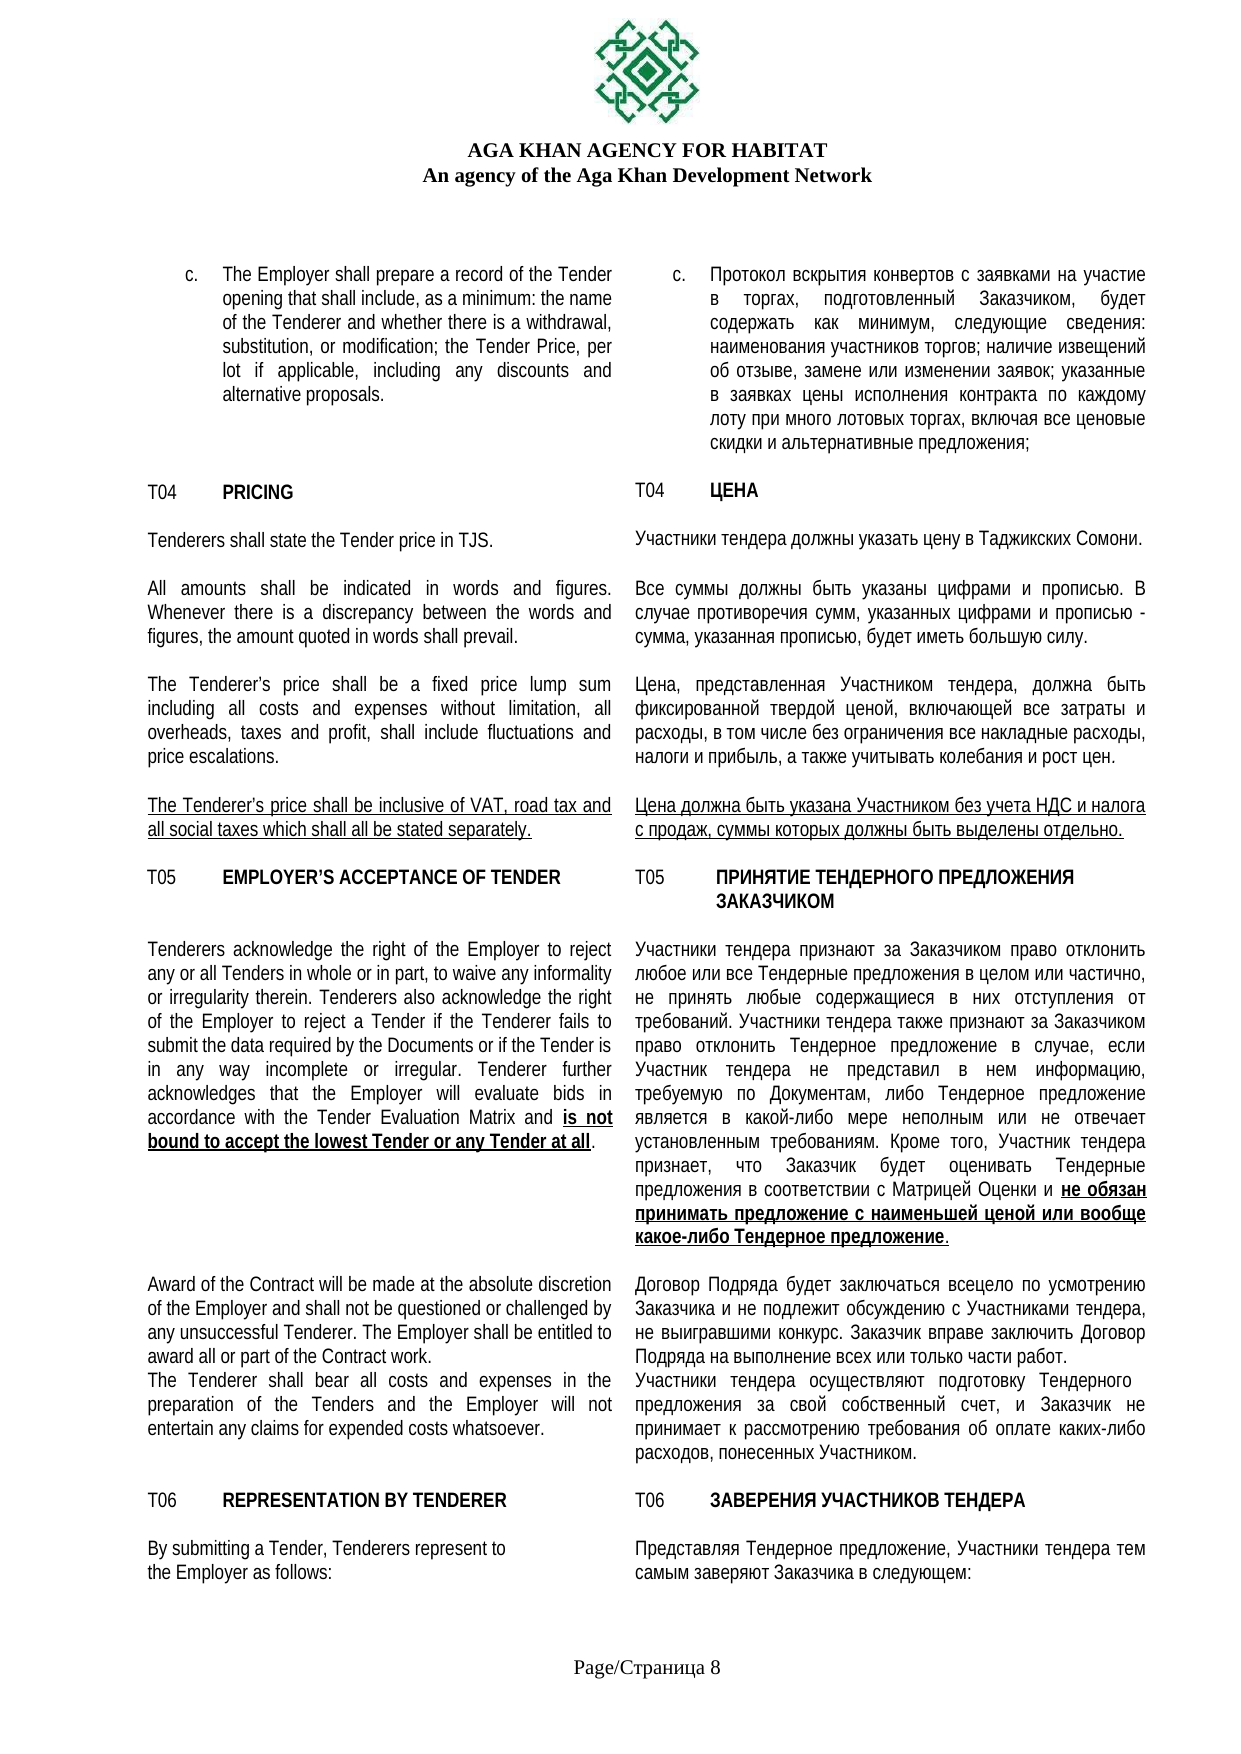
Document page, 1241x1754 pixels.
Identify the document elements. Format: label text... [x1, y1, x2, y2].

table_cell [136, 1488, 624, 1604]
table_cell The Tenderer shall bear all costs and expenses in the preparation of the Tenders and the Employer will not entertain any claims for expended costs whatsoever. [136, 1368, 624, 1488]
table_cell Все суммы должны быть указаны цифрами и прописью. В случае противоречия сумм, указанных цифрами и прописью - сумма, указанная прописью, будет иметь большую силу. [624, 576, 1158, 672]
table_cell T05 Принятие Тендерного предложения Заказчиком Участники тендера признают за Заказчиком право отклонить любое или все Тендерные предложения в целом или частично, не принять любые содержащиеся в них отступления от требований. Участники тендера также признают за Заказчиком право отклонить Тендерное предложение в случае, если Участник тендера не представил в нем информацию, требуемую по Документам, либо Тендерное предложение является в какой-либо мере неполным или не отвечает установленным требованиям. Кроме того, Участник тендера признает, что Заказчик будет оценивать Тендерные предложения в соответствии с Матрицей Оценки и не обязан принимать предложение с наименьшей ценой или вообще какое-либо Тендерное предложение. [624, 865, 1158, 1272]
table_cell Участники тендера осуществляют подготовку Тендерного предложения за свой собственный счет, и Заказчик не принимает к рассмотрению требования об оплате каких-либо расходов, понесенных Участником. [624, 1368, 1158, 1488]
table_cell Цена должна быть указана Участником без учета НДС и налога с продаж, суммы которых должны быть выделены отдельно. [624, 793, 1158, 865]
table_cell T05 Employer’s Acceptance of Tender Tenderers acknowledge the right of the Employer to reject any or all Tenders in whole or in part, to waive any informality or irregularity therein. Tenderers also acknowledge the right of the Employer to reject a Tender if the Tenderer fails to submit the data required by the Documents or if the Tender is in any way incomplete or irregular. Tenderer further acknowledges that the Employer will evaluate bids in accordance with the Tender Evaluation Matrix and is not bound to accept the lowest Tender or any Tender at all. [136, 865, 624, 1272]
table_cell The Tenderer’s price shall be inclusive of VAT, road tax and all social taxes which shall all be stated separately. [136, 793, 624, 865]
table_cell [624, 1488, 1158, 1604]
table_cell The Tenderer’s price shall be a fixed price lump sum including all costs and expenses without limitation, all overheads, taxes and profit, shall include fluctuations and price escalations. [136, 672, 624, 793]
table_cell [136, 238, 624, 576]
table_cell Award of the Contract will be made at the absolute discretion of the Employer and shall not be questioned or challenged by any unsuccessful Tenderer. The Employer shall be entitled to award all or part of the Contract work. [136, 1273, 624, 1368]
table_cell Цена, представленная Участником тендера, должна быть фиксированной твердой ценой, включающей все затраты и расходы, в том числе без ограничения все накладные расходы, налоги и прибыль, а также учитывать колебания и рост цен. [624, 672, 1158, 793]
table_cell Договор Подряда будет заключаться всецело по усмотрению Заказчика и не подлежит обсуждению с Участниками тендера, не выигравшими конкурс. Заказчик вправе заключить Договор Подряда на выполнение всех или только части работ. [624, 1273, 1158, 1368]
picture [593, 18, 700, 125]
table_cell All amounts shall be indicated in words and figures. Whenever there is a discrepancy between the words and figures, the amount quoted in words shall prevail. [136, 576, 624, 672]
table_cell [624, 238, 1158, 576]
